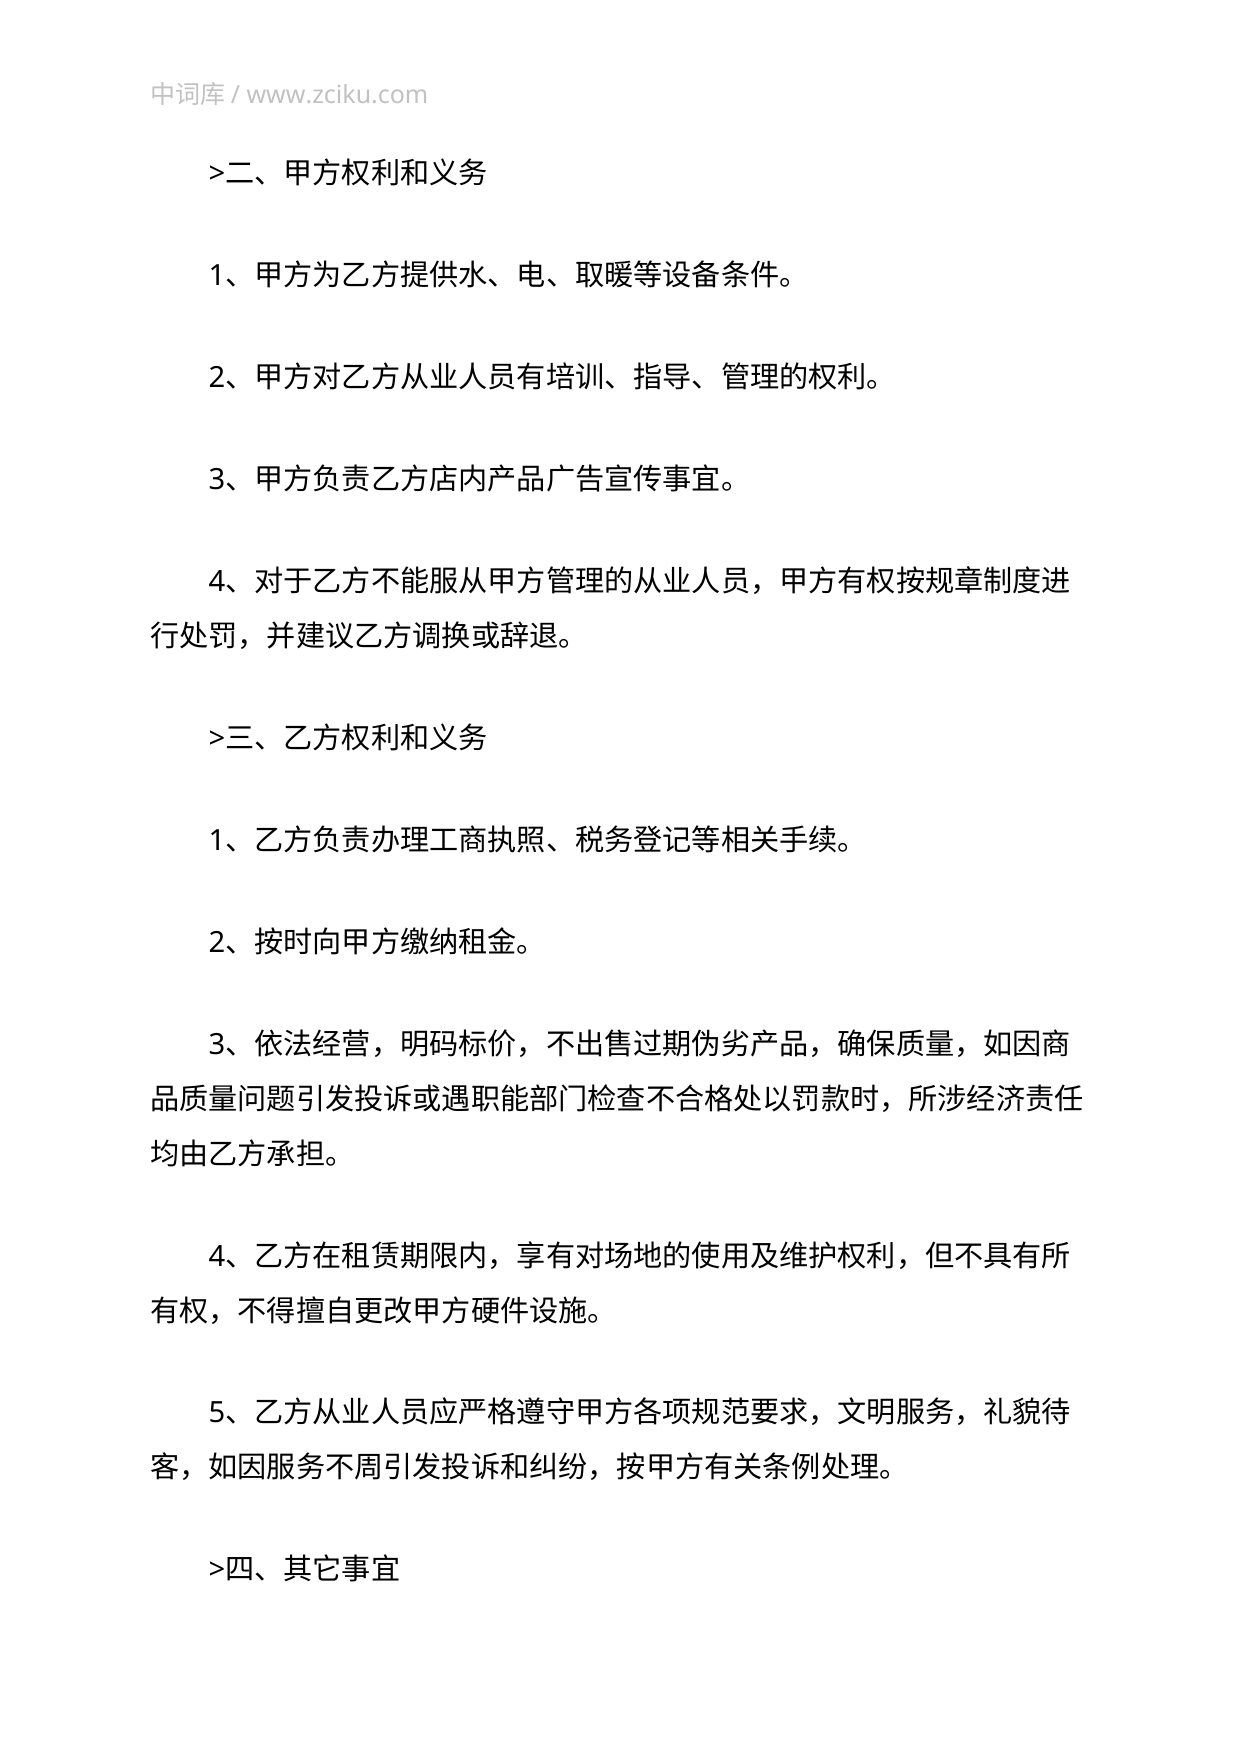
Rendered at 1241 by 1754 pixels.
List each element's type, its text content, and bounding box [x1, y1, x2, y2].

text 1、甲方为乙方提供水、电、取暖等设备条件。 [150, 252, 1090, 294]
text 1、乙方负责办理工商执照、税务登记等相关手续。 [150, 817, 1090, 859]
text 5、乙方从业人员应严格遵守甲方各项规范要求，文明服务，礼貌待客，如因服务不周引发投诉和纠纷，按甲方有关条例处理。 [150, 1389, 1090, 1486]
text >二、甲方权利和义务 [150, 150, 1090, 192]
text 4、对于乙方不能服从甲方管理的从业人员，甲方有权按规章制度进行处罚，并建议乙方调换或辞退。 [150, 558, 1090, 655]
text >四、其它事宜 [150, 1546, 1090, 1588]
text 4、乙方在租赁期限内，享有对场地的使用及维护权利，但不具有所有权，不得擅自更改甲方硬件设施。 [150, 1232, 1090, 1329]
text 2、按时向甲方缴纳租金。 [150, 919, 1090, 961]
text 3、甲方负责乙方店内产品广告宣传事宜。 [150, 456, 1090, 498]
text 3、依法经营，明码标价，不出售过期伪劣产品，确保质量，如因商品质量问题引发投诉或遇职能部门检查不合格处以罚款时，所涉经济责任均由乙方承担。 [150, 1021, 1090, 1173]
text >三、乙方权利和义务 [150, 715, 1090, 757]
text 2、甲方对乙方从业人员有培训、指导、管理的权利。 [150, 354, 1090, 396]
